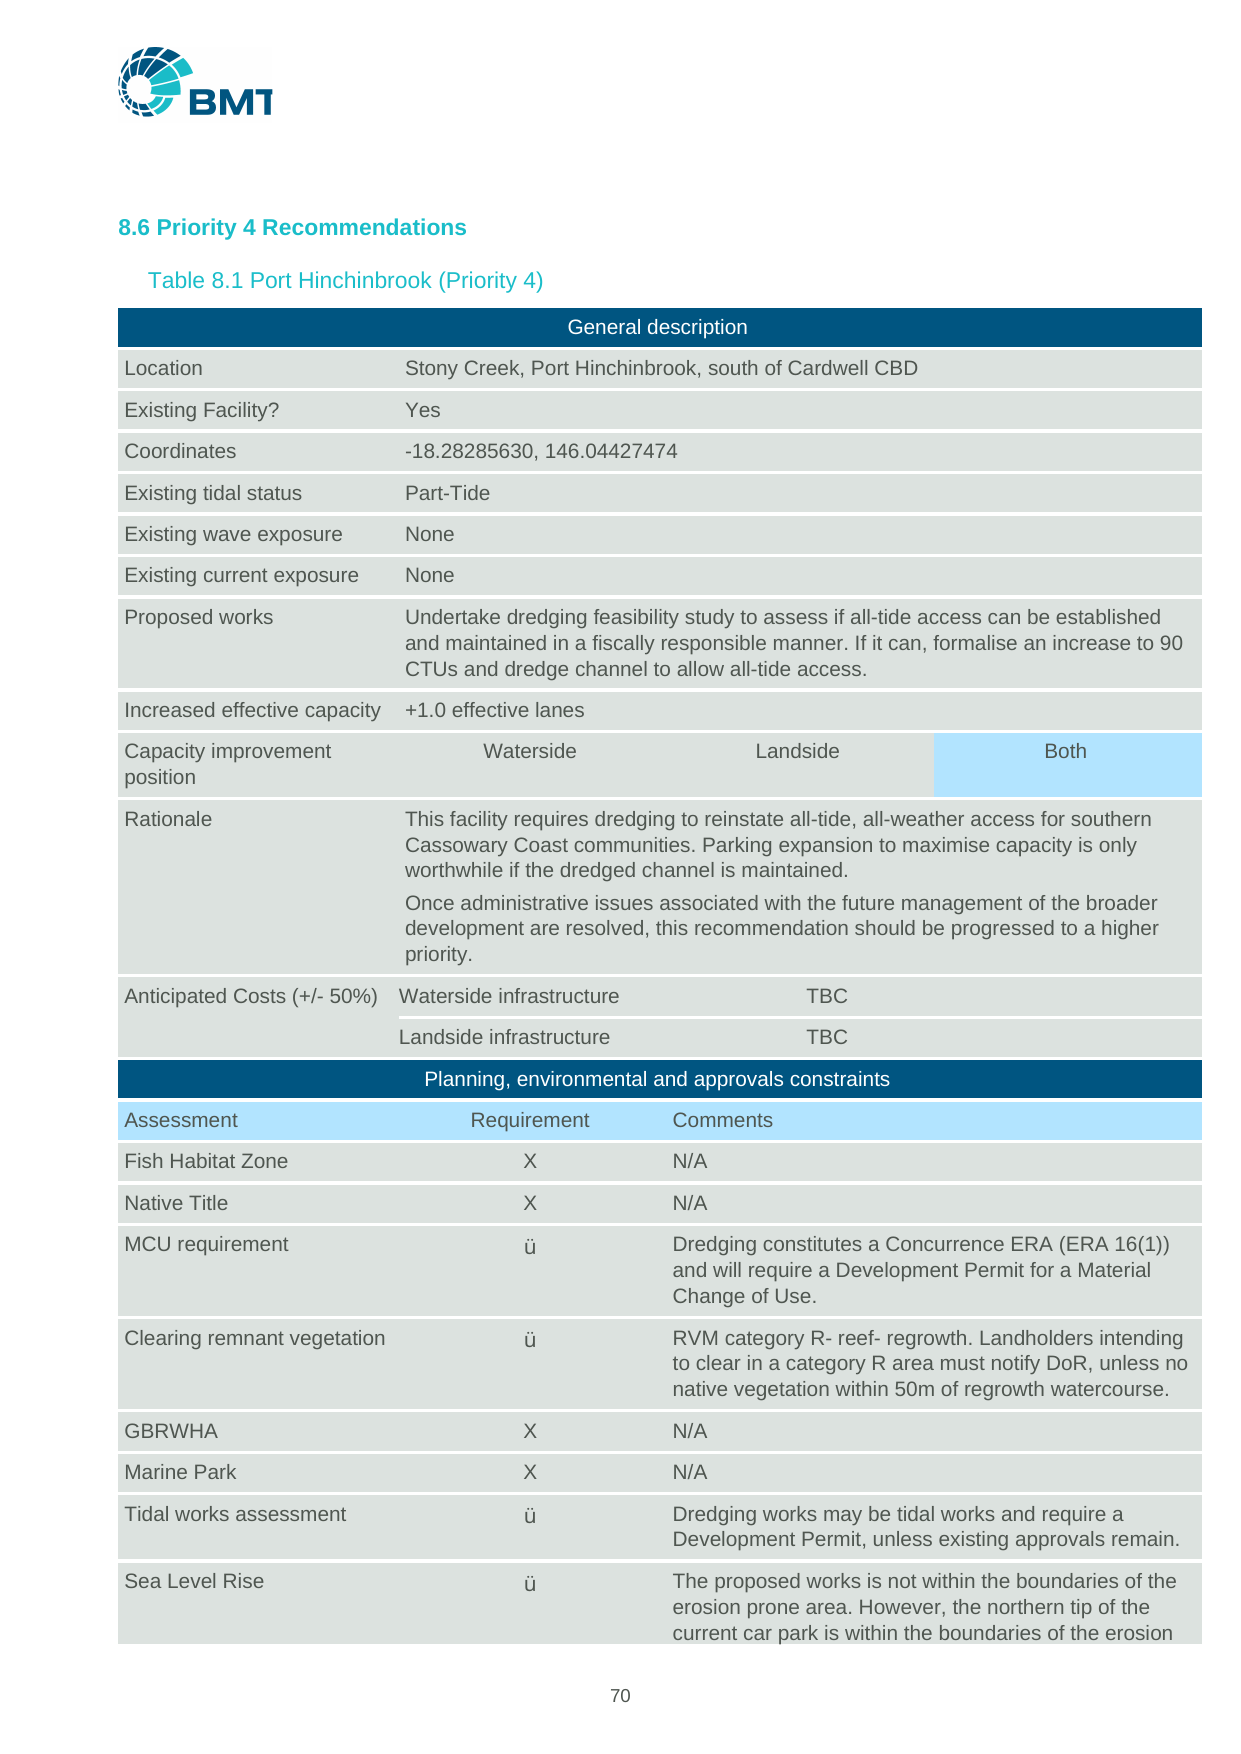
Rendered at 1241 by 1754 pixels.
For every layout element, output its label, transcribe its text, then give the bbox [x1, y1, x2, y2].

table_cell Marine Park [118, 1454, 399, 1492]
table_cell TBC [800, 1019, 1202, 1057]
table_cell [666, 1563, 1202, 1644]
table_cell Stony Creek, Port Hinchinbrook, south of Cardwell CBD [399, 350, 1202, 388]
table_cell ü [399, 1563, 666, 1644]
table_cell X [399, 1454, 666, 1492]
table_cell MCU requirement [118, 1226, 399, 1316]
table_cell Comments [666, 1102, 1202, 1140]
table_cell Planning, environmental and approvals constraints [118, 1060, 1202, 1098]
table_cell Rationale [118, 800, 399, 974]
table_cell Coordinates [118, 433, 399, 471]
table_cell This facility requires dredging to reinstate all-tide, all-weather access for southern Cassowary Coast communities. Parking expansion to maximise capacity is only worthwhile if the dredged channel is maintained. Once administrative issues associated with the future management of the broader development are resolved, this recommendation should be progressed to a higher priority. [399, 800, 1202, 974]
table_cell Both [934, 733, 1202, 797]
table_cell Location [118, 350, 399, 388]
table_cell Anticipated Costs (+/- 50%) [118, 977, 399, 1057]
table_cell ü [399, 1226, 666, 1316]
table_cell N/A [666, 1412, 1202, 1451]
table_cell Undertake dredging feasibility study to assess if all-tide access can be established and maintained in a fiscally responsible manner. If it can, formalise an increase to 90 CTUs and dredge channel to allow all-tide access. [399, 599, 1202, 688]
table_cell Tidal works assessment [118, 1495, 399, 1559]
table_cell Landside [666, 733, 934, 797]
picture [118, 47, 273, 123]
table_cell Native Title [118, 1185, 399, 1223]
table_cell X [399, 1143, 666, 1181]
table_cell Dredging constitutes a Concurrence ERA (ERA 16(1)) and will require a Development Permit for a Material Change of Use. [666, 1226, 1202, 1316]
table_header General description [118, 308, 1202, 347]
table_cell N/A [666, 1454, 1202, 1492]
table_cell +1.0 effective lanes [399, 692, 1202, 730]
table_cell RVM category R- reef- regrowth. Landholders intending to clear in a category R area must notify DoR, unless no native vegetation within 50m of regrowth watercourse. [666, 1319, 1202, 1409]
table_cell None [399, 516, 1202, 554]
table_cell Proposed works [118, 599, 399, 688]
table_cell Existing wave exposure [118, 516, 399, 554]
table_cell Waterside [399, 733, 666, 797]
table_cell Part-Tide [399, 474, 1202, 512]
table_cell X [399, 1412, 666, 1451]
table_cell N/A [666, 1185, 1202, 1223]
table_cell -18.28285630, 146.04427474 [399, 433, 1202, 471]
table_cell Sea Level Rise [118, 1563, 399, 1644]
table_cell Waterside infrastructure [399, 977, 800, 1016]
table_cell Existing tidal status [118, 474, 399, 512]
table_cell N/A [666, 1143, 1202, 1181]
table_cell Dredging works may be tidal works and require a Development Permit, unless existing approvals remain. [666, 1495, 1202, 1559]
table_cell X [399, 1185, 666, 1223]
table_cell Requirement [399, 1102, 666, 1140]
table_cell ü [399, 1319, 666, 1409]
table_cell TBC [800, 977, 1202, 1016]
table_cell ü [399, 1495, 666, 1559]
table_cell GBRWHA [118, 1412, 399, 1451]
table_cell Landside infrastructure [399, 1019, 800, 1057]
table_cell Increased effective capacity [118, 692, 399, 730]
subtitle Priority 4 Recommendations [118, 214, 1122, 240]
table_cell Yes [399, 391, 1202, 429]
table_cell Clearing remnant vegetation [118, 1319, 399, 1409]
table_cell Existing current exposure [118, 557, 399, 595]
table_cell None [399, 557, 1202, 595]
table_cell Assessment [118, 1102, 399, 1140]
table_cell Existing Facility? [118, 391, 399, 429]
title Port Hinchinbrook (Priority 4) [148, 267, 1122, 294]
table_cell Capacity improvement position [118, 733, 399, 797]
table_cell Fish Habitat Zone [118, 1143, 399, 1181]
